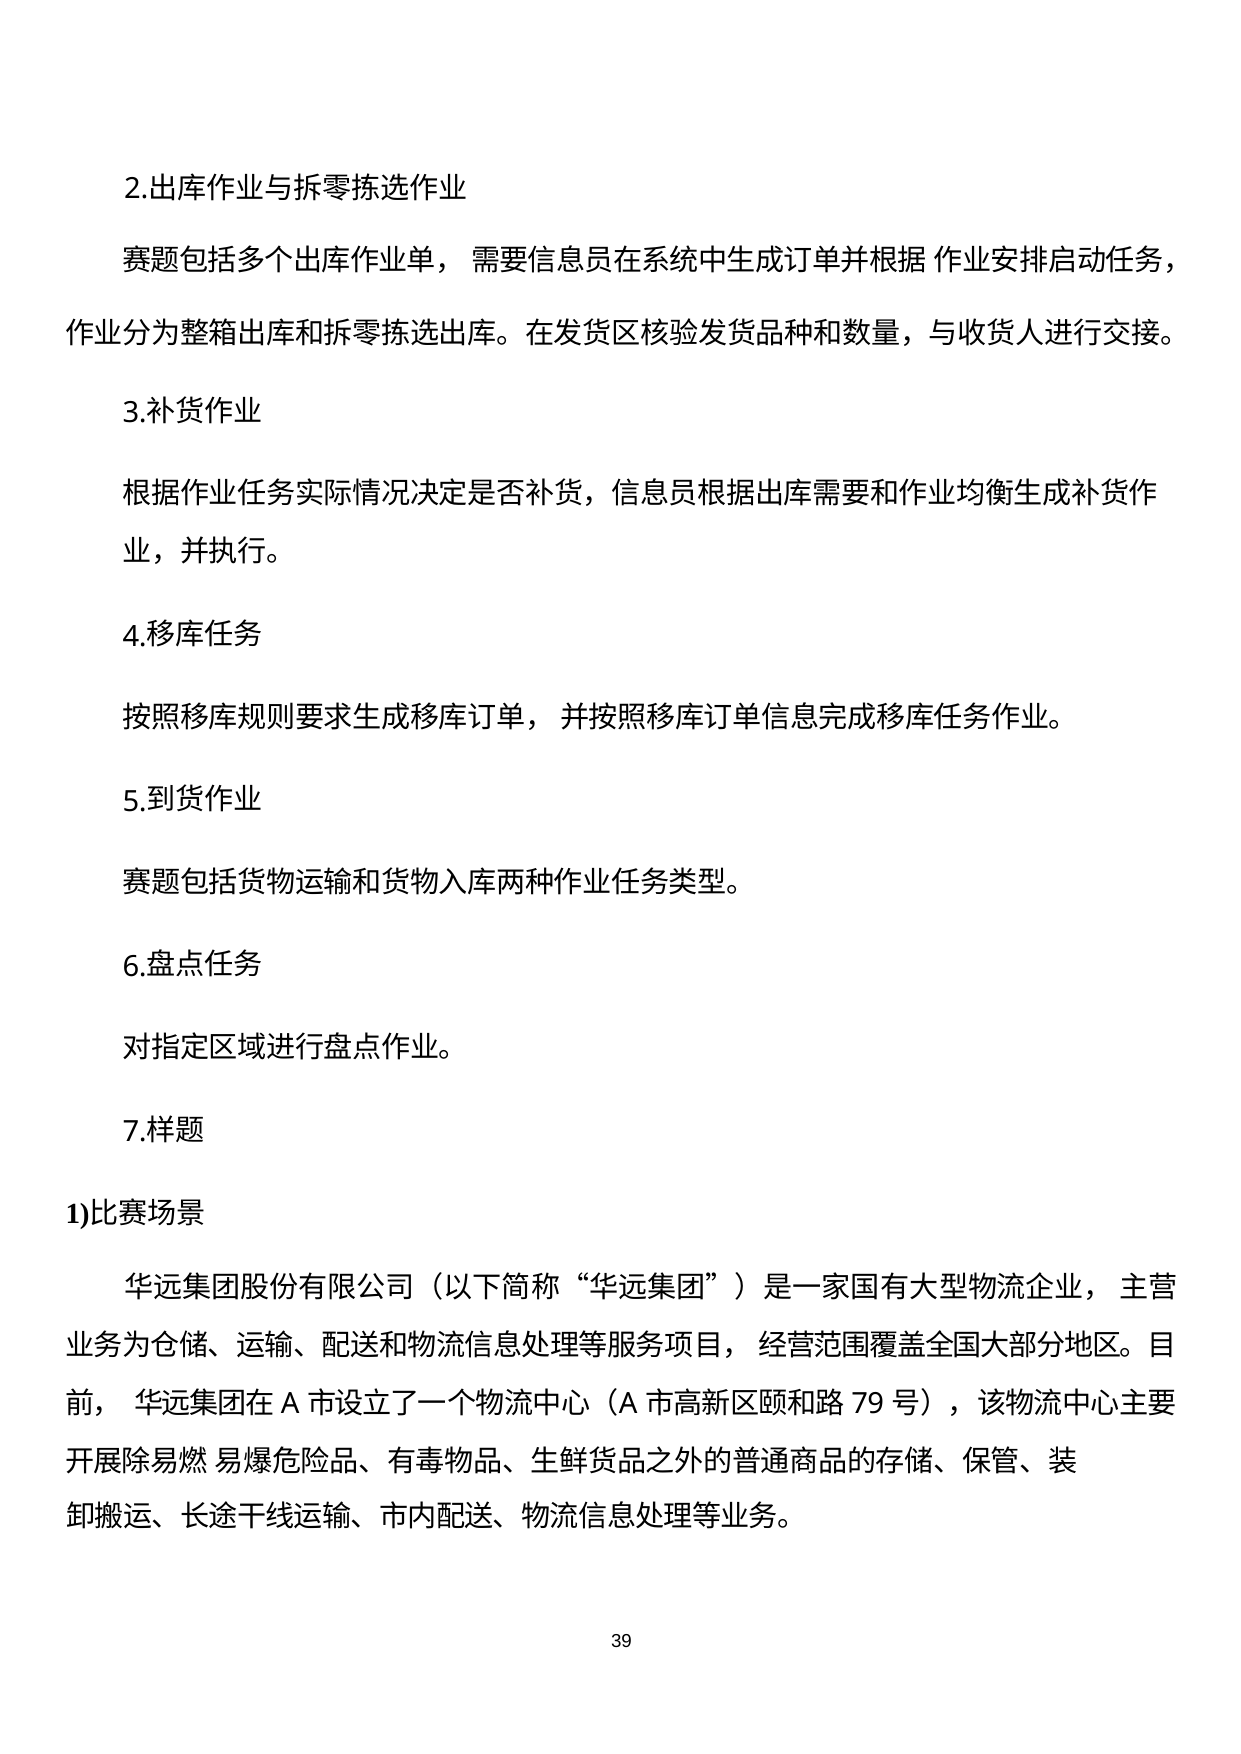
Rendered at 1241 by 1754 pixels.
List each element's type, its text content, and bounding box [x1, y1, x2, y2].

text 按照移库规则要求生成移库订单， 并按照移库订单信息完成移库任务作业。 [122, 712, 1178, 770]
text 2.出库作业与拆零拣选作业 [124, 168, 1178, 206]
text 华远集团股份有限公司（以下简称“华远集团”）是一家国有大型物流企业， 主营业务为仓储、运输、配送和物流信息处理等服务项目， 经营范围覆盖全国大部分地区。目前， 华远集团在 A 市设立了一个物流中心（A 市高新区颐和路 79 号），该物流中心主要开展除易燃 易爆危险品、有毒物品、生鲜货品之外的普通商品的存储、保管、装 [65, 1264, 1177, 1480]
text 5.到货作业 [122, 794, 1178, 853]
text 根据作业任务实际情况决定是否补货，信息员根据出库需要和作业均衡生成补货作业，并执行。 [122, 488, 1178, 605]
text 1)比赛场景 [65, 1193, 1178, 1231]
text 赛题包括多个出库作业单， 需要信息员在系统中生成订单并根据 作业安排启动任务，作业分为整箱出库和拆零拣选出库。在发货区核验发货品种和数量，与收货人进行交接。 [65, 237, 1177, 352]
text 对指定区域进行盘点作业。 [122, 1042, 1178, 1101]
text 赛题包括货物运输和货物入库两种作业任务类型。 [122, 877, 1178, 935]
text 4.移库任务 [122, 629, 1178, 688]
text 6.盘点任务 [122, 960, 1178, 1018]
text 3.补货作业 [122, 406, 1178, 464]
text 卸搬运、长途干线运输、市内配送、物流信息处理等业务。 [66, 1496, 1178, 1534]
text 7.样题 [122, 1125, 1178, 1183]
